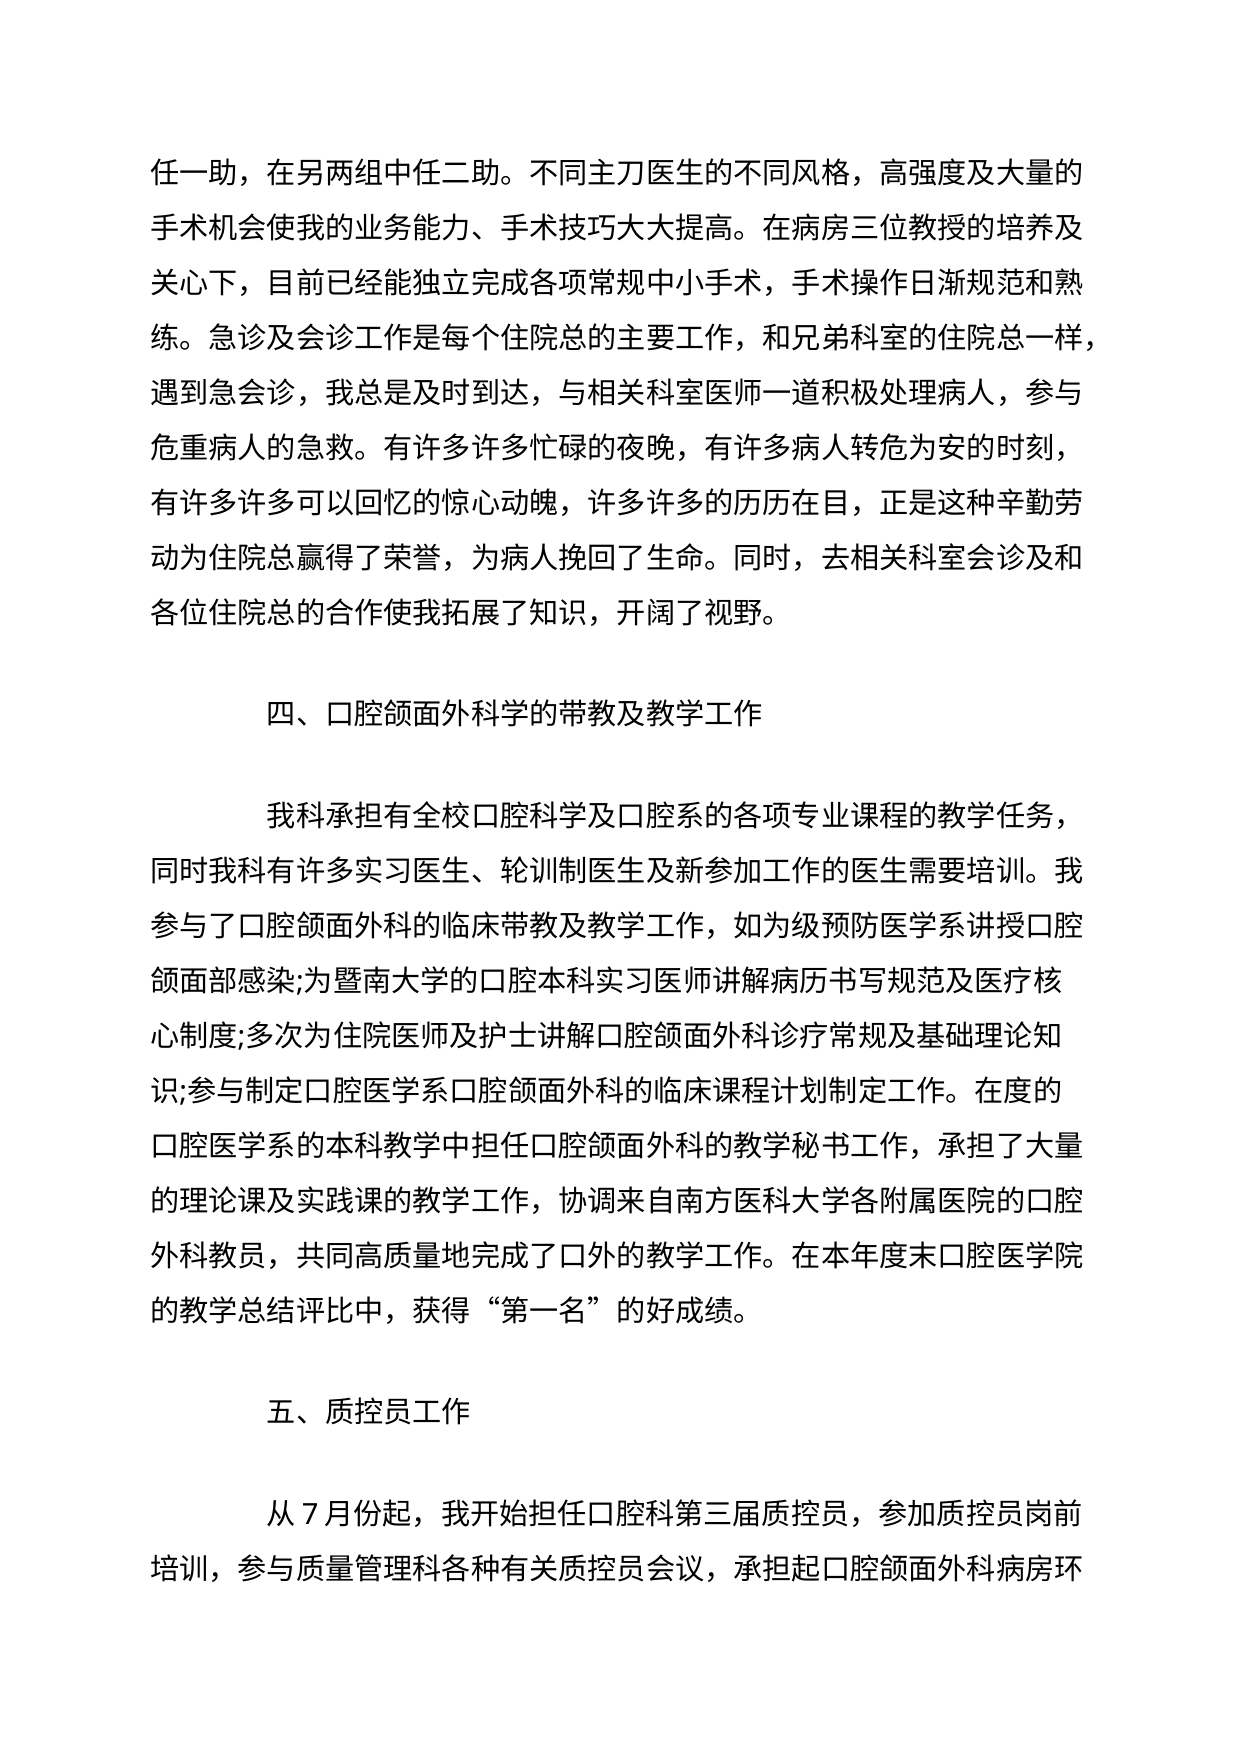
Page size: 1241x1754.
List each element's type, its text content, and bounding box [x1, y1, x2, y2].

text 四、口腔颌面外科学的带教及教学工作 [150, 691, 1090, 733]
text 我科承担有全校口腔科学及口腔系的各项专业课程的教学任务，同时我科有许多实习医生、轮训制医生及新参加工作的医生需要培训。我参与了口腔颌面外科的临床带教及教学工作，如为级预防医学系讲授口腔颌面部感染;为暨南大学的口腔本科实习医师讲解病历书写规范及医疗核心制度;多次为住院医师及护士讲解口腔颌面外科诊疗常规及基础理论知识;参与制定口腔医学系口腔颌面外科的临床课程计划制定工作。在度的口腔医学系的本科教学中担任口腔颌面外科的教学秘书工作，承担了大量的理论课及实践课的教学工作，协调来自南方医科大学各附属医院的口腔外科教员，共同高质量地完成了口外的教学工作。在本年度末口腔医学院的教学总结评比中，获得“第一名”的好成绩。 [150, 793, 1090, 1329]
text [150, 1491, 1090, 1588]
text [150, 150, 1090, 631]
text 五、质控员工作 [150, 1389, 1090, 1431]
